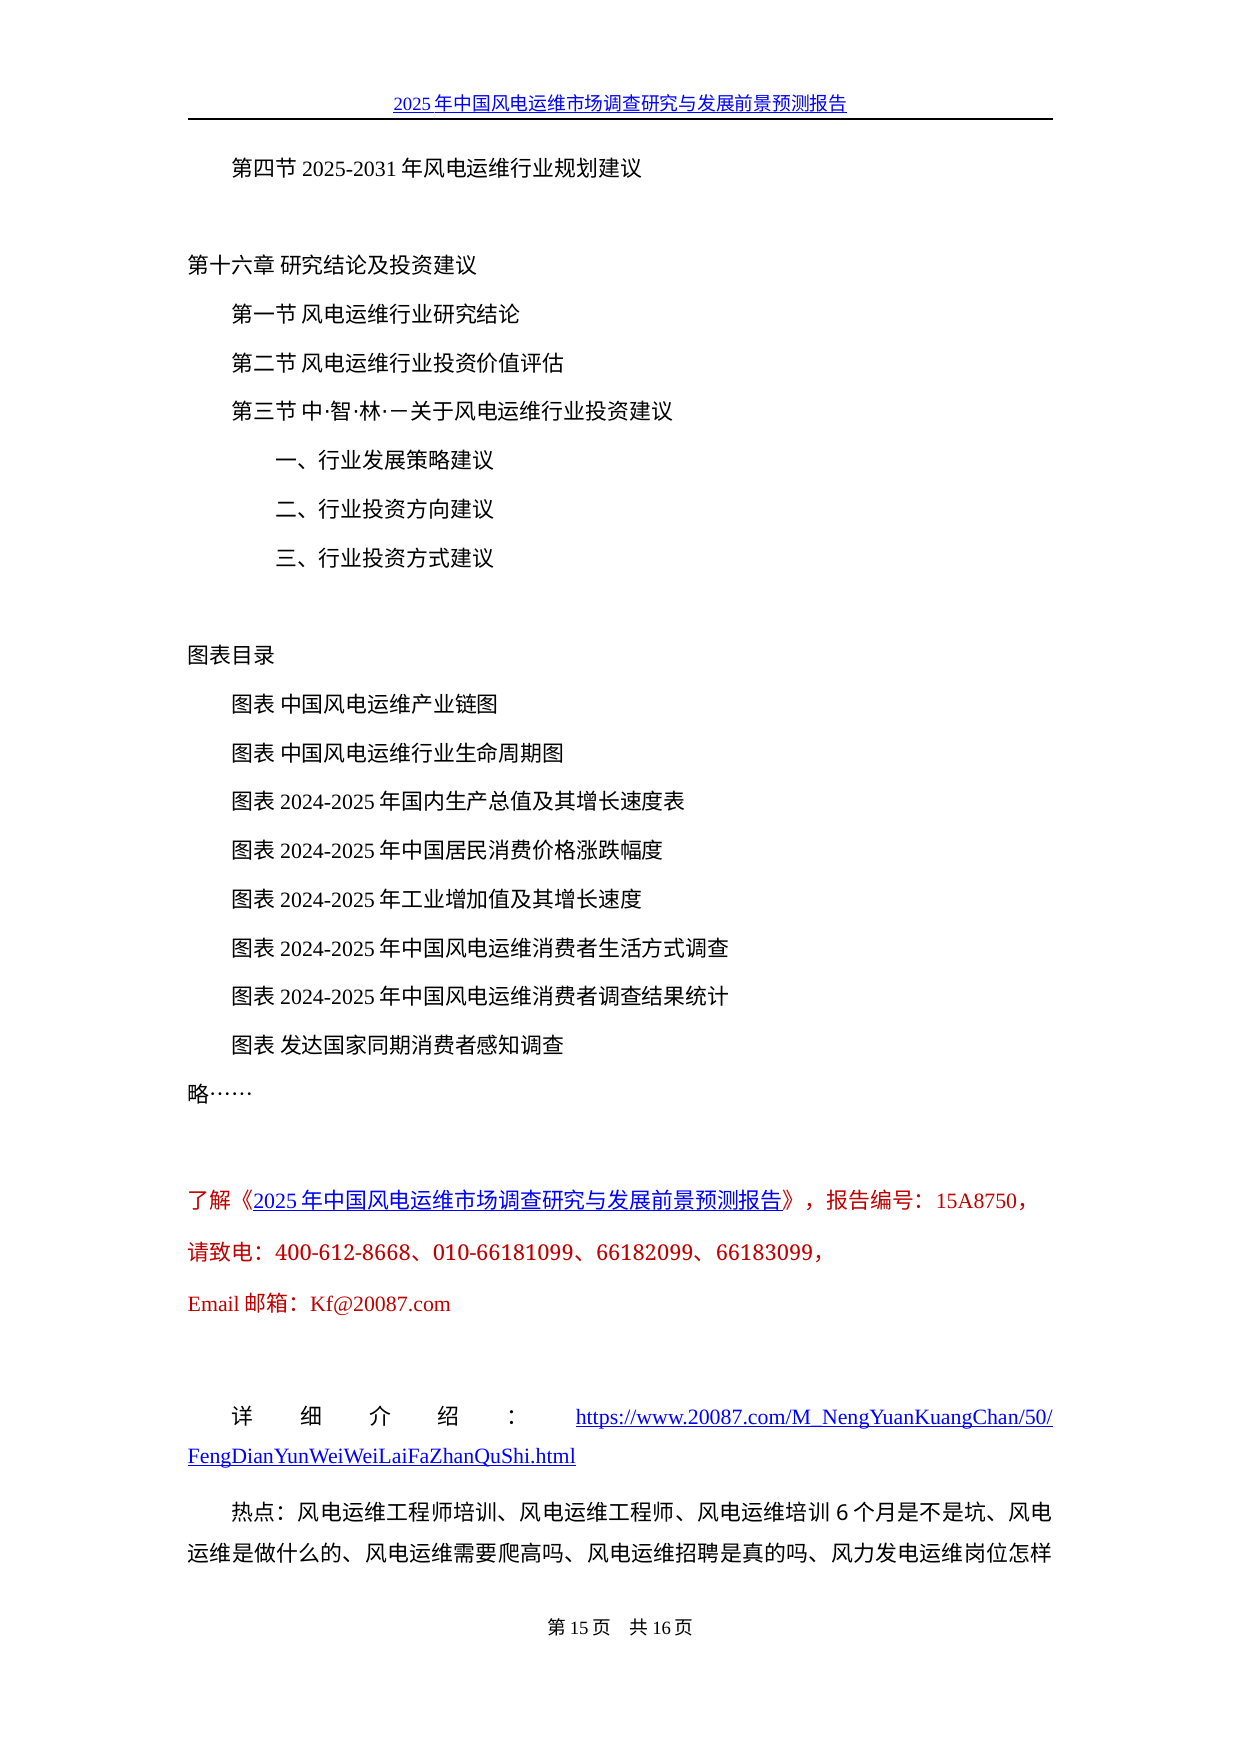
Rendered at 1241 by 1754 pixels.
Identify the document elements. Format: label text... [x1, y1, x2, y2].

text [187, 150, 1053, 1109]
text 详细介绍：https://www.20087.com/M_NengYuanKuangChan/50/FengDianYunWeiWeiLaiFaZhanQuShi.html [187, 1399, 1053, 1472]
text 请致电：400-612-8668、010-66181099、66182099、66183099， [187, 1234, 1053, 1267]
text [187, 1494, 1053, 1568]
text Email邮箱：Kf@20087.com [187, 1286, 1053, 1318]
text 了解《2025年中国风电运维市场调查研究与发展前景预测报告》，报告编号：15A8750， [187, 1183, 1053, 1215]
